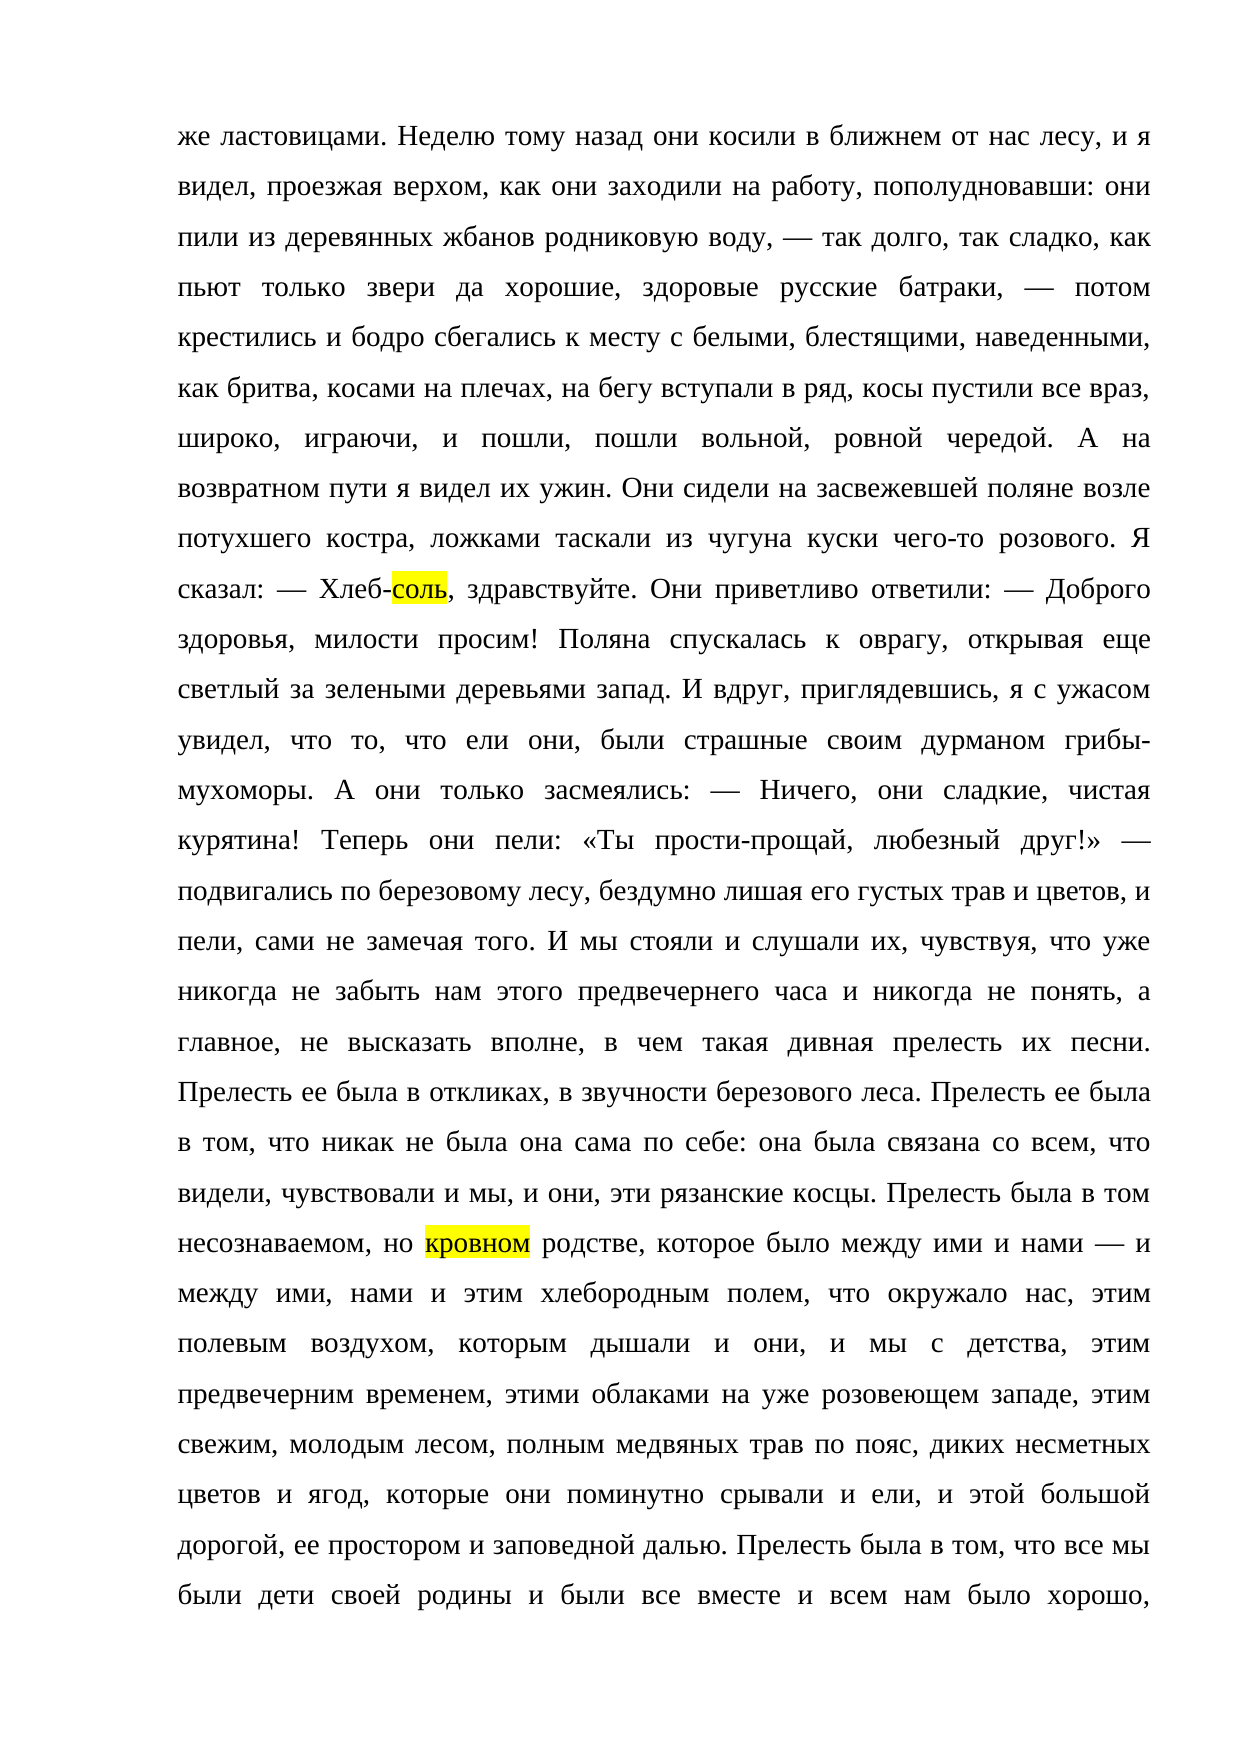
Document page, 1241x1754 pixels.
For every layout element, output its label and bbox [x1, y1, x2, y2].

text [177, 118, 1152, 1611]
